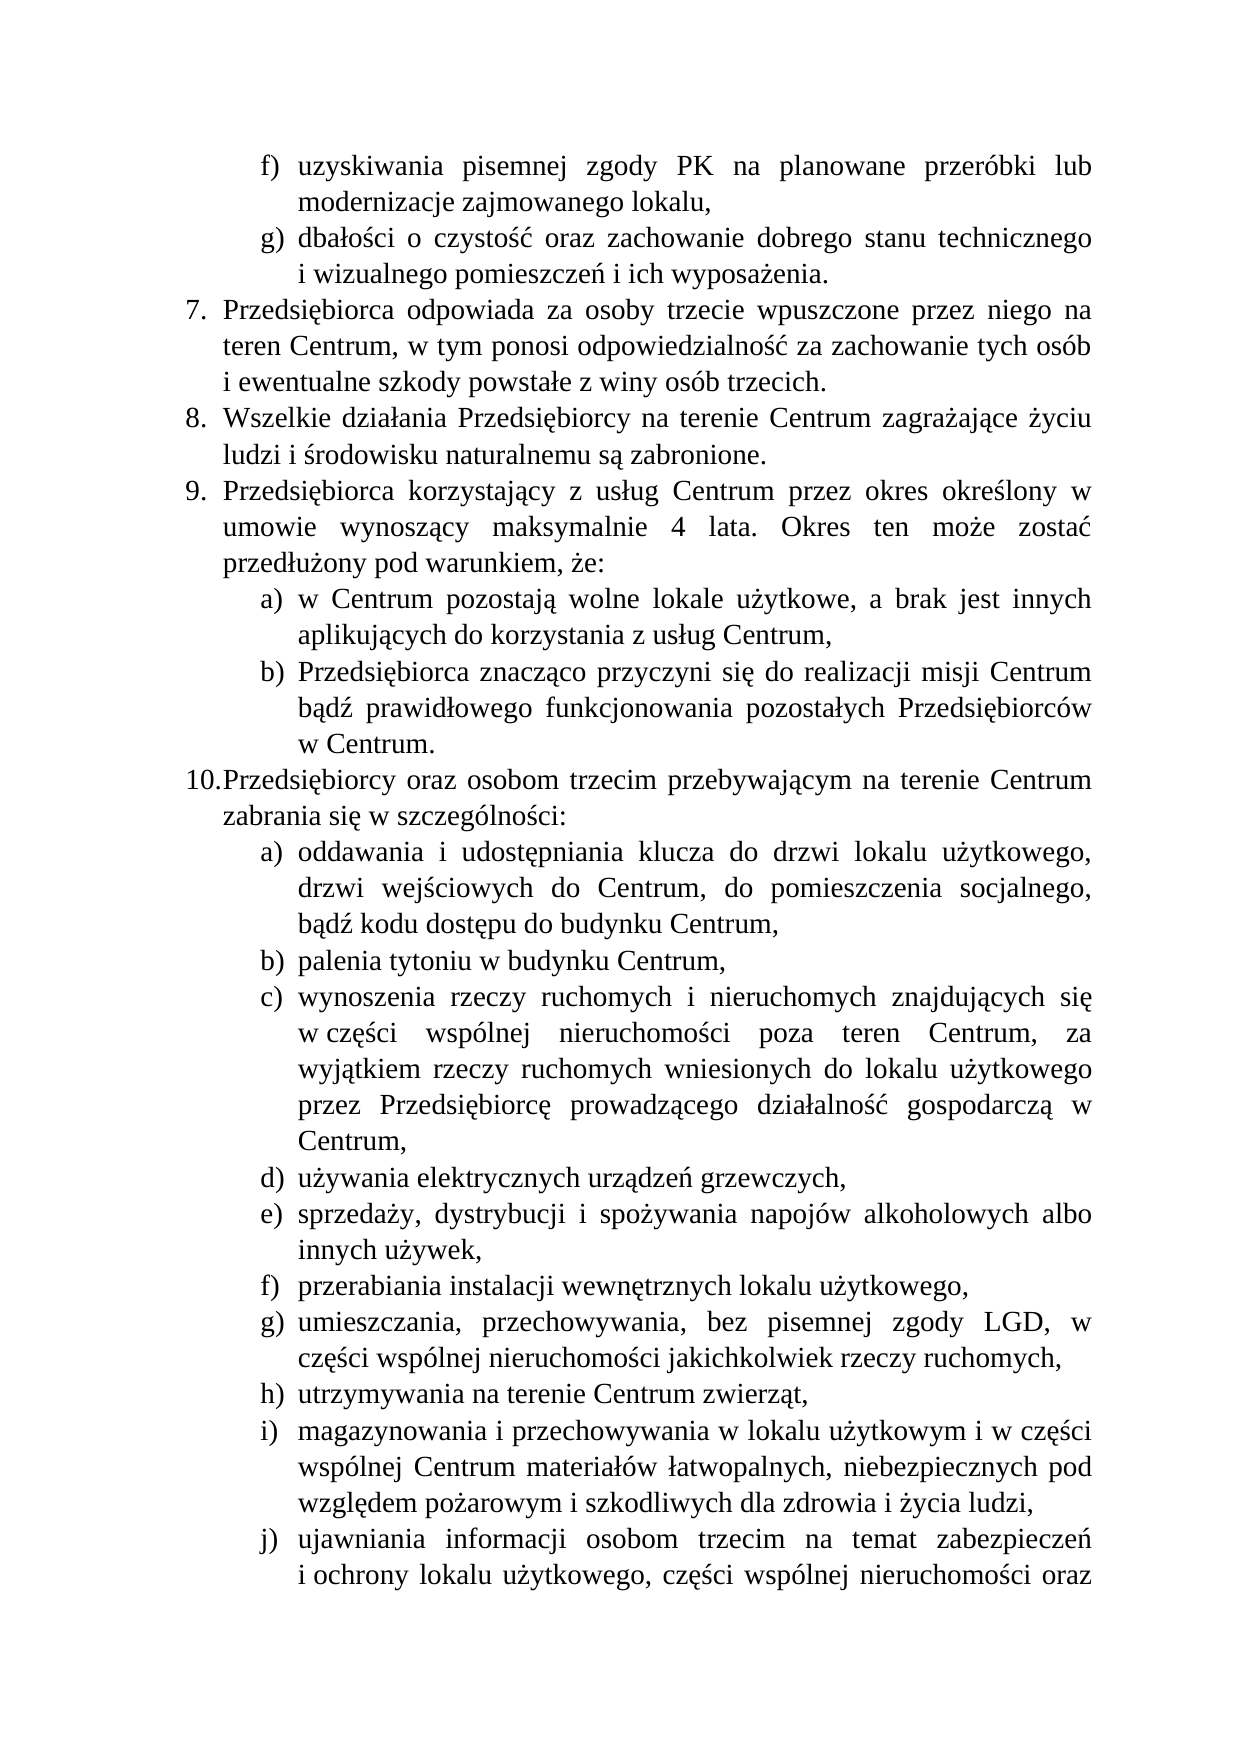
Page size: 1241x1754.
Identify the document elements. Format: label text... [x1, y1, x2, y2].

list Przedsiębiorcy oraz osobom trzecim przebywającym na terenie Centrum zabrania się w szczególności: [185, 762, 1093, 832]
list Wszelkie działania Przedsiębiorcy na terenie Centrum zagrażające życiu ludzi i środowisku naturalnemu są zabronione. [185, 401, 1093, 470]
list utrzymywania na terenie Centrum zwierząt, [260, 1377, 1093, 1410]
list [260, 1521, 1093, 1591]
list Przedsiębiorca znacząco przyczyni się do realizacji misji Centrum bądź prawidłowego funkcjonowania pozostałych Przedsiębiorców w Centrum. [260, 654, 1093, 759]
list używania elektrycznych urządzeń grzewczych, [260, 1160, 1093, 1193]
list sprzedaży, dystrybucji i spożywania napojów alkoholowych albo innych używek, [260, 1196, 1093, 1266]
list Przedsiębiorca korzystający z usług Centrum przez okres określony w umowie wynoszący maksymalnie 4 lata. Okres ten może zostać przedłużony pod warunkiem, że: [185, 473, 1093, 579]
list dbałości o czystość oraz zachowanie dobrego stanu technicznego i wizualnego pomieszczeń i ich wyposażenia. [260, 220, 1093, 289]
list przerabiania instalacji wewnętrznych lokalu użytkowego, [260, 1268, 1093, 1302]
list oddawania i udostępniania klucza do drzwi lokalu użytkowego, drzwi wejściowych do Centrum, do pomieszczenia socjalnego, bądź kodu dostępu do budynku Centrum, [260, 834, 1093, 940]
list palenia tytoniu w budynku Centrum, [260, 943, 1093, 976]
list uzyskiwania pisemnej zgody PK na planowane przeróbki lub modernizacje zajmowanego lokalu, [260, 148, 1093, 217]
list wynoszenia rzeczy ruchomych i nieruchomych znajdujących się w części wspólnej nieruchomości poza teren Centrum, za wyjątkiem rzeczy ruchomych wniesionych do lokalu użytkowego przez Przedsiębiorcę prowadzącego działalność gospodarczą w Centrum, [260, 979, 1093, 1157]
list Przedsiębiorca odpowiada za osoby trzecie wpuszczone przez niego na teren Centrum, w tym ponosi odpowiedzialność za zachowanie tych osób i ewentualne szkody powstałe z winy osób trzecich. [185, 292, 1093, 398]
list magazynowania i przechowywania w lokalu użytkowym i w części wspólnej Centrum materiałów łatwopalnych, niebezpiecznych pod względem pożarowym i szkodliwych dla zdrowia i życia ludzi, [260, 1413, 1093, 1518]
list w Centrum pozostają wolne lokale użytkowe, a brak jest innych aplikujących do korzystania z usług Centrum, [260, 581, 1093, 651]
list umieszczania, przechowywania, bez pisemnej zgody LGD, w części wspólnej nieruchomości jakichkolwiek rzeczy ruchomych, [260, 1304, 1093, 1374]
